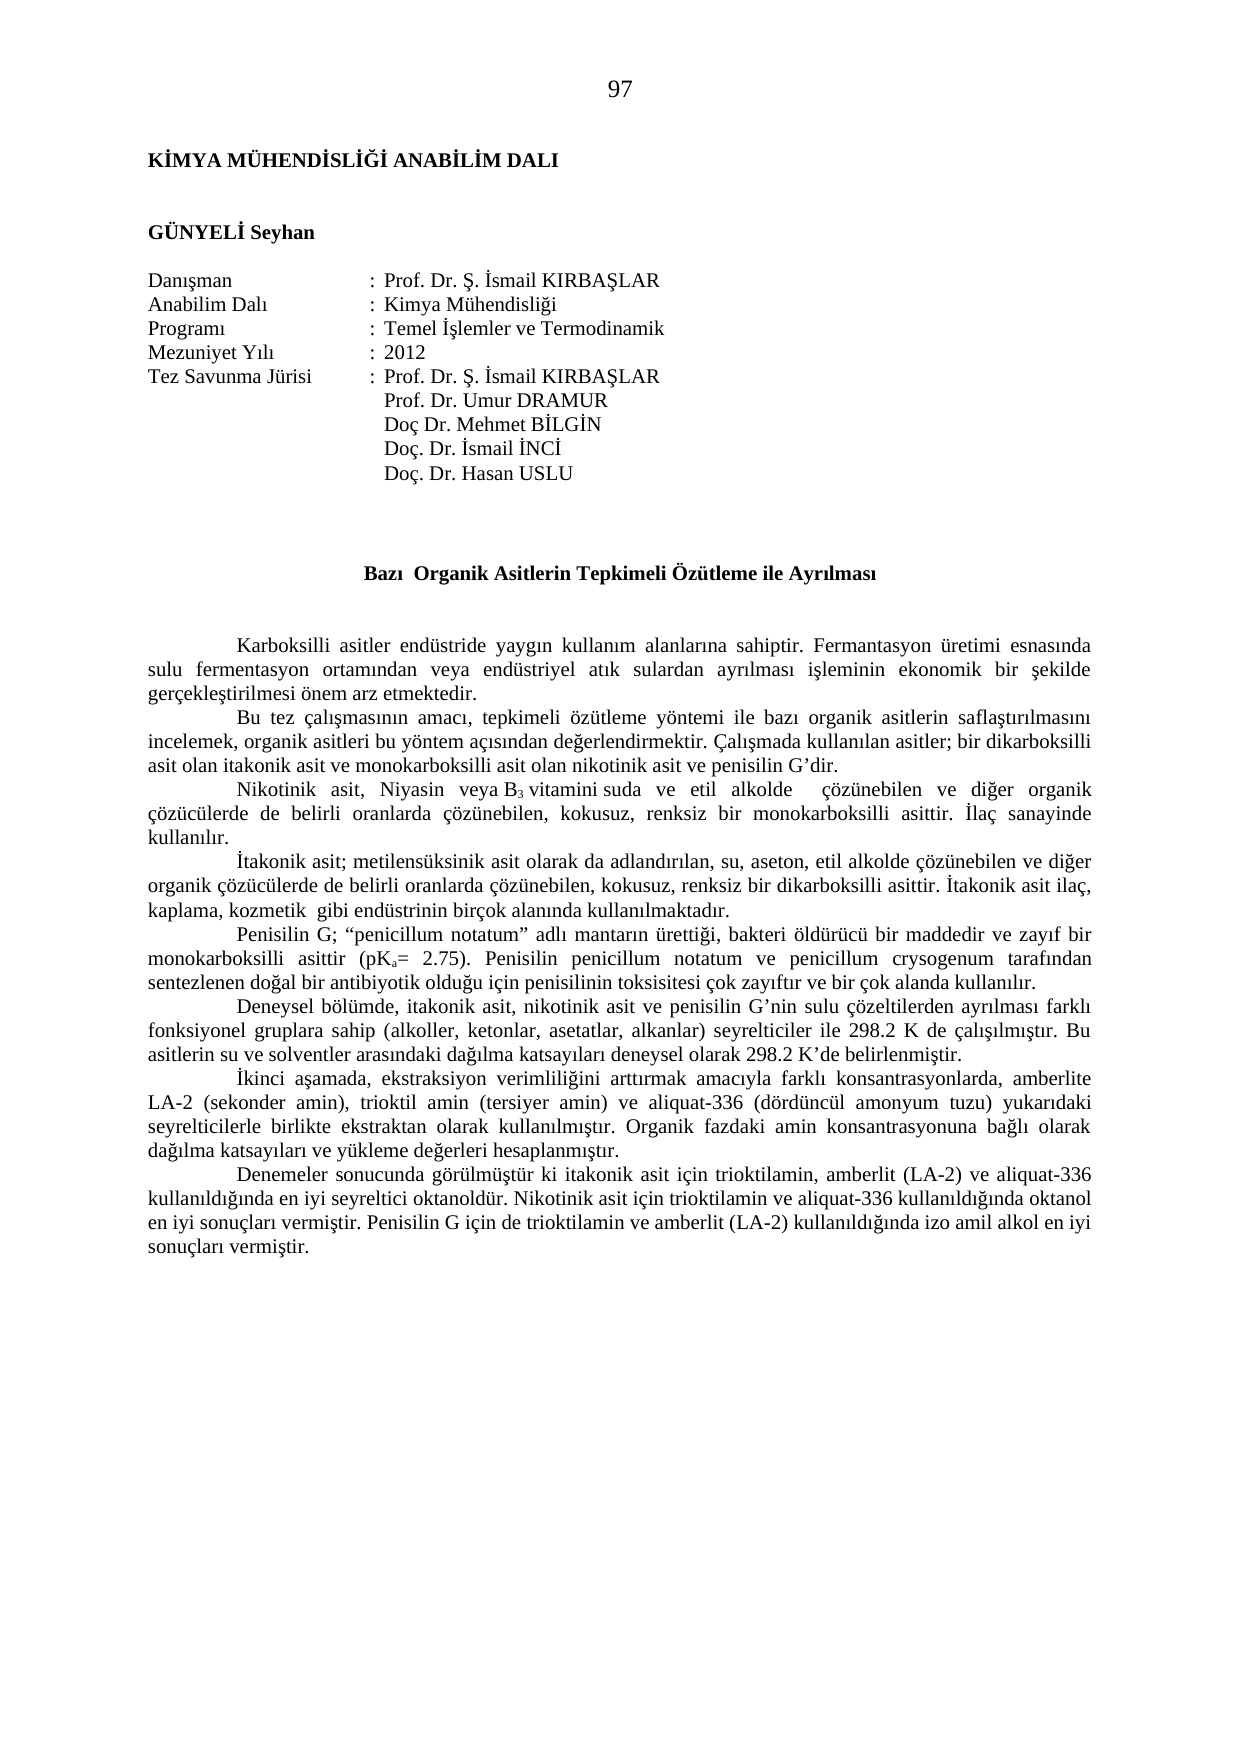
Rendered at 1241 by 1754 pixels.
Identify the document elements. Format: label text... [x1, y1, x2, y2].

text Danışman : Prof. Dr. Ş. İsmail KIRBAŞLAR [148, 268, 1093, 292]
text İkinci aşamada, ekstraksiyon verimliliğini arttırmak amacıyla farklı konsantrasyonlarda, amberlite LA-2 (sekonder amin), trioktil amin (tersiyer amin) ve aliquat-336 (dördüncül amonyum tuzu) yukarıdaki seyrelticilerle birlikte ekstraktan olarak kullanılmıştır. Organik fazdaki amin konsantrasyonuna bağlı olarak dağılma katsayıları ve yükleme değerleri hesaplanmıştır. [148, 1066, 1093, 1162]
text Programı : Temel İşlemler ve Termodinamik [148, 316, 1093, 340]
text Bu tez çalışmasının amacı, tepkimeli özütleme yöntemi ile bazı organik asitlerin saflaştırılmasını incelemek, organik asitleri bu yöntem açısından değerlendirmektir. Çalışmada kullanılan asitler; bir dikarboksilli asit olan itakonik asit ve monokarboksilli asit olan nikotinik asit ve penisilin G’dir. [148, 705, 1093, 777]
text Penisilin G; “penicillum notatum” adlı mantarın ürettiği, bakteri öldürücü bir maddedir ve zayıf bir monokarboksilli asittir (pKa= 2.75). Penisilin penicillum notatum ve penicillum crysogenum tarafından sentezlenen doğal bir antibiyotik olduğu için penisilinin toksisitesi çok zayıftır ve bir çok alanda kullanılır. [148, 922, 1093, 994]
text Bazı Organik Asitlerin Tepkimeli Özütleme ile Ayrılması [148, 561, 1093, 585]
text Denemeler sonucunda görülmüştür ki itakonik asit için trioktilamin, amberlit (LA-2) ve aliquat-336 kullanıldığında en iyi seyreltici oktanoldür. Nikotinik asit için trioktilamin ve aliquat-336 kullanıldığında oktanol en iyi sonuçları vermiştir. Penisilin G için de trioktilamin ve amberlit (LA-2) kullanıldığında izo amil alkol en iyi sonuçları vermiştir. [148, 1162, 1093, 1258]
text Karboksilli asitler endüstride yaygın kullanım alanlarına sahiptir. Fermantasyon üretimi esnasında sulu fermentasyon ortamından veya endüstriyel atık sulardan ayrılması işleminin ekonomik bir şekilde gerçekleştirilmesi önem arz etmektedir. [148, 633, 1093, 705]
text Deneysel bölümde, itakonik asit, nikotinik asit ve penisilin G’nin sulu çözeltilerden ayrılması farklı fonksiyonel gruplara sahip (alkoller, ketonlar, asetatlar, alkanlar) seyrelticiler ile 298.2 K de çalışılmıştır. Bu asitlerin su ve solventler arasındaki dağılma katsayıları deneysel olarak 298.2 K’de belirlenmiştir. [148, 994, 1093, 1066]
text Nikotinik asit, Niyasin veya B3 vitamini suda ve etil alkolde çözünebilen ve diğer organik çözücülerde de belirli oranlarda çözünebilen, kokusuz, renksiz bir monokarboksilli asittir. İlaç sanayinde kullanılır. [148, 777, 1093, 849]
text İtakonik asit; metilensüksinik asit olarak da adlandırılan, su, aseton, etil alkolde çözünebilen ve diğer organik çözücülerde de belirli oranlarda çözünebilen, kokusuz, renksiz bir dikarboksilli asittir. İtakonik asit ilaç, kaplama, kozmetik gibi endüstrinin birçok alanında kullanılmaktadır. [148, 849, 1093, 922]
text Doç. Dr. Hasan USLU [148, 460, 1093, 484]
text Doç. Dr. İsmail İNCİ [148, 436, 1093, 460]
text Doç Dr. Mehmet BİLGİN [148, 412, 1093, 436]
text Mezuniyet Yılı : 2012 [148, 340, 1093, 364]
text Prof. Dr. Umur DRAMUR [148, 388, 1093, 412]
text Tez Savunma Jürisi : Prof. Dr. Ş. İsmail KIRBAŞLAR [148, 364, 1093, 388]
text GÜNYELİ Seyhan [148, 220, 1093, 244]
text Anabilim Dalı : Kimya Mühendisliği [148, 292, 1093, 316]
text KİMYA MÜHENDİSLİĞİ ANABİLİM DALI [148, 148, 1093, 172]
